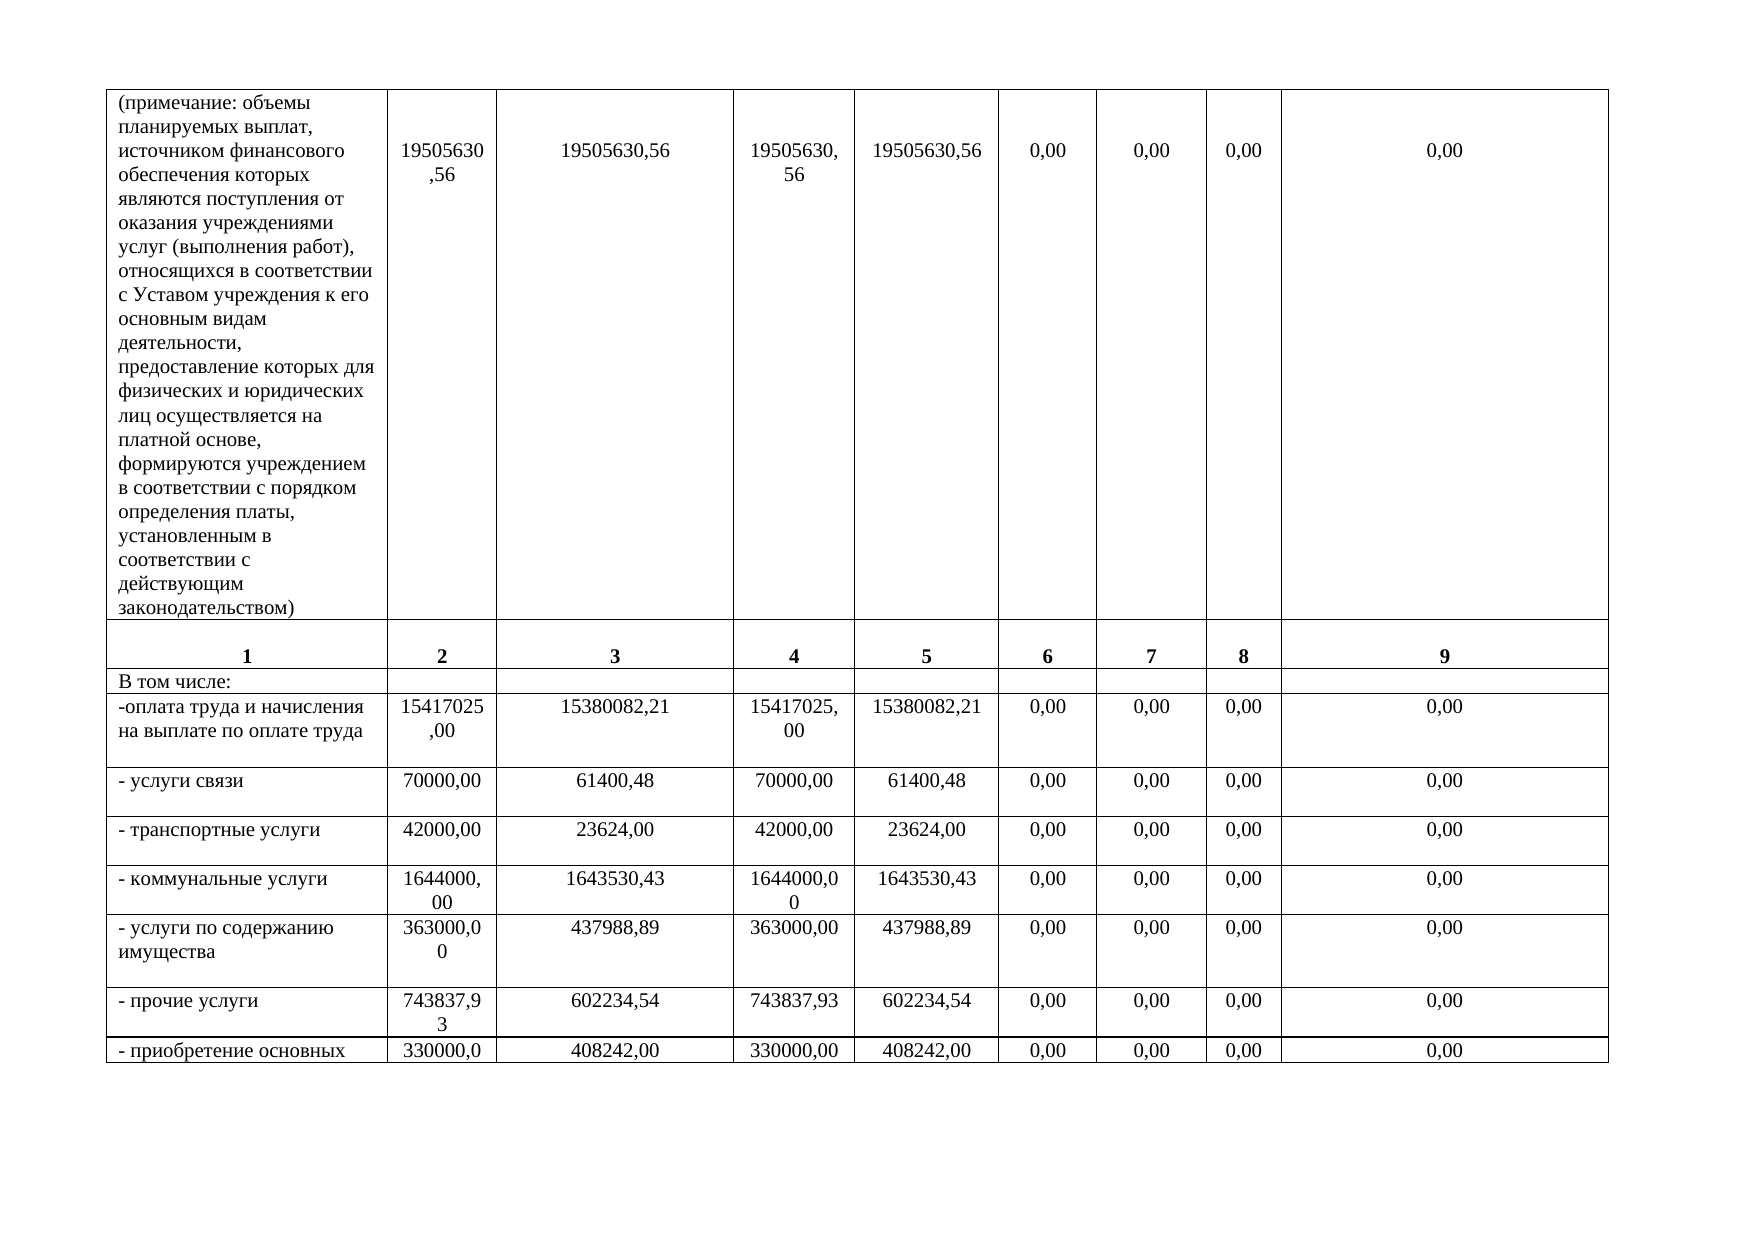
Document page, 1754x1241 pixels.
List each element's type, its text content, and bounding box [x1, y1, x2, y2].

table_cell 19505630,56 [734, 90, 854, 619]
table_cell 0,00 [1207, 915, 1281, 987]
table_cell 1644000,00 [388, 866, 496, 914]
table_cell [1282, 669, 1608, 693]
table_cell 0,00 [999, 694, 1096, 767]
table_cell 0,00 [999, 90, 1096, 619]
table_cell 6 [999, 620, 1096, 668]
table_cell 0,00 [1282, 915, 1608, 987]
table_cell [1097, 669, 1206, 693]
table_cell 15417025,00 [734, 694, 854, 767]
table_cell 19505630,56 [388, 90, 496, 619]
table_cell 408242,00 [497, 1038, 733, 1062]
table_cell 1643530,43 [855, 866, 998, 914]
table_cell 61400,48 [855, 768, 998, 816]
table_cell 70000,00 [734, 768, 854, 816]
table_cell 0,00 [1207, 988, 1281, 1036]
table_cell 70000,00 [388, 768, 496, 816]
table_cell 0,00 [1207, 768, 1281, 816]
table_cell 0,00 [1207, 694, 1281, 767]
table_cell 0,00 [1282, 768, 1608, 816]
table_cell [107, 1038, 387, 1062]
table_cell 437988,89 [855, 915, 998, 987]
table_cell 0,00 [1282, 90, 1608, 619]
table_cell 2 [388, 620, 496, 668]
table_cell 602234,54 [855, 988, 998, 1036]
table_cell 0,00 [1097, 988, 1206, 1036]
table_cell 330000,00 [734, 1038, 854, 1062]
table_cell 42000,00 [734, 817, 854, 865]
table_cell [999, 669, 1096, 693]
table_cell 0,00 [999, 866, 1096, 914]
table_cell 0,00 [1097, 1038, 1206, 1062]
table_cell 5 [855, 620, 998, 668]
table_cell - коммунальные услуги [107, 866, 387, 914]
table_cell 363000,00 [388, 915, 496, 987]
table_cell 0,00 [1282, 817, 1608, 865]
table_cell 23624,00 [855, 817, 998, 865]
table_cell 0,00 [1282, 988, 1608, 1036]
table_cell 15380082,21 [497, 694, 733, 767]
table_cell 0,00 [1097, 915, 1206, 987]
table_cell 19505630,56 [855, 90, 998, 619]
table_cell 0,00 [1282, 1038, 1608, 1062]
table_cell 1 [107, 620, 387, 668]
table_cell 1643530,43 [497, 866, 733, 914]
table_cell 15417025,00 [388, 694, 496, 767]
table_cell 602234,54 [497, 988, 733, 1036]
table_cell [497, 669, 733, 693]
table_cell [734, 669, 854, 693]
table_cell 408242,00 [855, 1038, 998, 1062]
table_cell 23624,00 [497, 817, 733, 865]
table_cell -оплата труда и начисления на выплате по оплате труда [107, 694, 387, 767]
table_cell 0,00 [999, 988, 1096, 1036]
table_cell 743837,93 [734, 988, 854, 1036]
table_cell 42000,00 [388, 817, 496, 865]
table_cell 330000,00 [388, 1038, 496, 1062]
table_cell 0,00 [999, 817, 1096, 865]
table_cell 4 [734, 620, 854, 668]
table_cell 0,00 [1207, 90, 1281, 619]
table_cell - прочие услуги [107, 988, 387, 1036]
table_cell 0,00 [1097, 694, 1206, 767]
table_cell 8 [1207, 620, 1281, 668]
table_cell 0,00 [1207, 1038, 1281, 1062]
table_cell [1207, 669, 1281, 693]
table_cell - услуги связи [107, 768, 387, 816]
table_cell [855, 669, 998, 693]
table_cell 0,00 [999, 915, 1096, 987]
table_cell - услуги по содержанию имущества [107, 915, 387, 987]
table_cell 7 [1097, 620, 1206, 668]
table_cell В том числе: [107, 669, 387, 693]
table_cell 0,00 [1282, 866, 1608, 914]
table_cell 437988,89 [497, 915, 733, 987]
table_cell 61400,48 [497, 768, 733, 816]
table_cell 1644000,00 [734, 866, 854, 914]
table_cell 363000,00 [734, 915, 854, 987]
table_cell 0,00 [999, 768, 1096, 816]
table_cell 0,00 [999, 1038, 1096, 1062]
table_cell 0,00 [1207, 866, 1281, 914]
table_cell 0,00 [1282, 694, 1608, 767]
table_cell 9 [1282, 620, 1608, 668]
table_cell 3 [497, 620, 733, 668]
table_cell 0,00 [1097, 90, 1206, 619]
table_cell 0,00 [1207, 817, 1281, 865]
table_cell 0,00 [1097, 866, 1206, 914]
table_cell 0,00 [1097, 817, 1206, 865]
table_cell 19505630,56 [497, 90, 733, 619]
table_cell 0,00 [1097, 768, 1206, 816]
table_cell 15380082,21 [855, 694, 998, 767]
table_cell - транспортные услуги [107, 817, 387, 865]
table_cell 743837,93 [388, 988, 496, 1036]
table_cell [388, 669, 496, 693]
